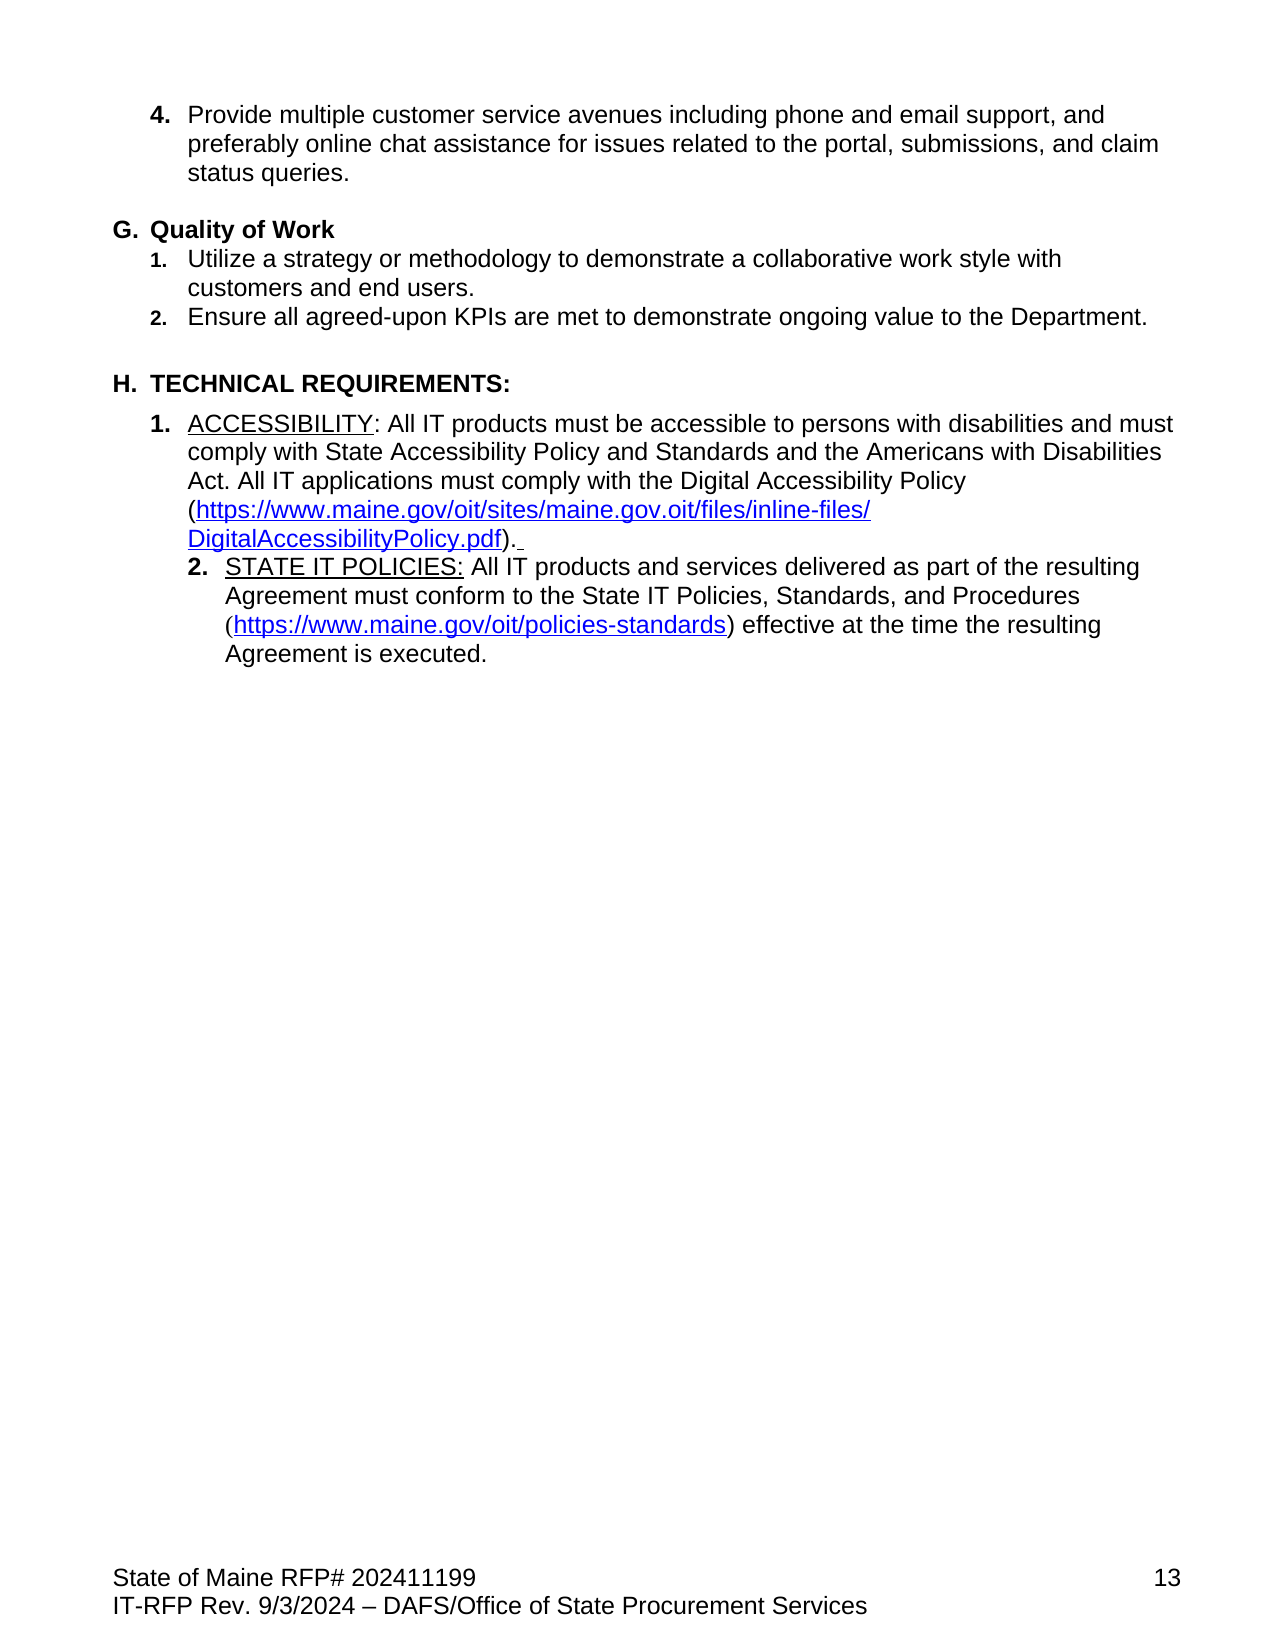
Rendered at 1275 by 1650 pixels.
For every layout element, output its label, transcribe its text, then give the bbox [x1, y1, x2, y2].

list Ensure all agreed-upon KPIs are met to demonstrate ongoing value to the Department. [150, 302, 1181, 330]
list Utilize a strategy or methodology to demonstrate a collaborative work style with customers and end users. [150, 244, 1181, 302]
list Provide multiple customer service avenues including phone and email support, and preferably online chat assistance for issues related to the portal, submissions, and claim status queries. [150, 100, 1181, 187]
list ACCESSIBILITY: All IT products must be accessible to persons with disabilities and must comply with State Accessibility Policy and Standards and the Americans with Disabilities Act. All IT applications must comply with the Digital Accessibility Policy (https://www.maine.gov/oit/sites/maine.gov.oit/files/inline-files/DigitalAccessibilityPolicy.pdf). [150, 409, 1181, 552]
list Quality of Work [112, 215, 1181, 244]
list STATE IT POLICIES: All IT products and services delivered as part of the resulting Agreement must conform to the State IT Policies, Standards, and Procedures (https://www.maine.gov/oit/policies-standards) effective at the time the resulting Agreement is executed. [187, 563, 1181, 678]
list TECHNICAL REQUIREMENTS: [112, 369, 1181, 398]
